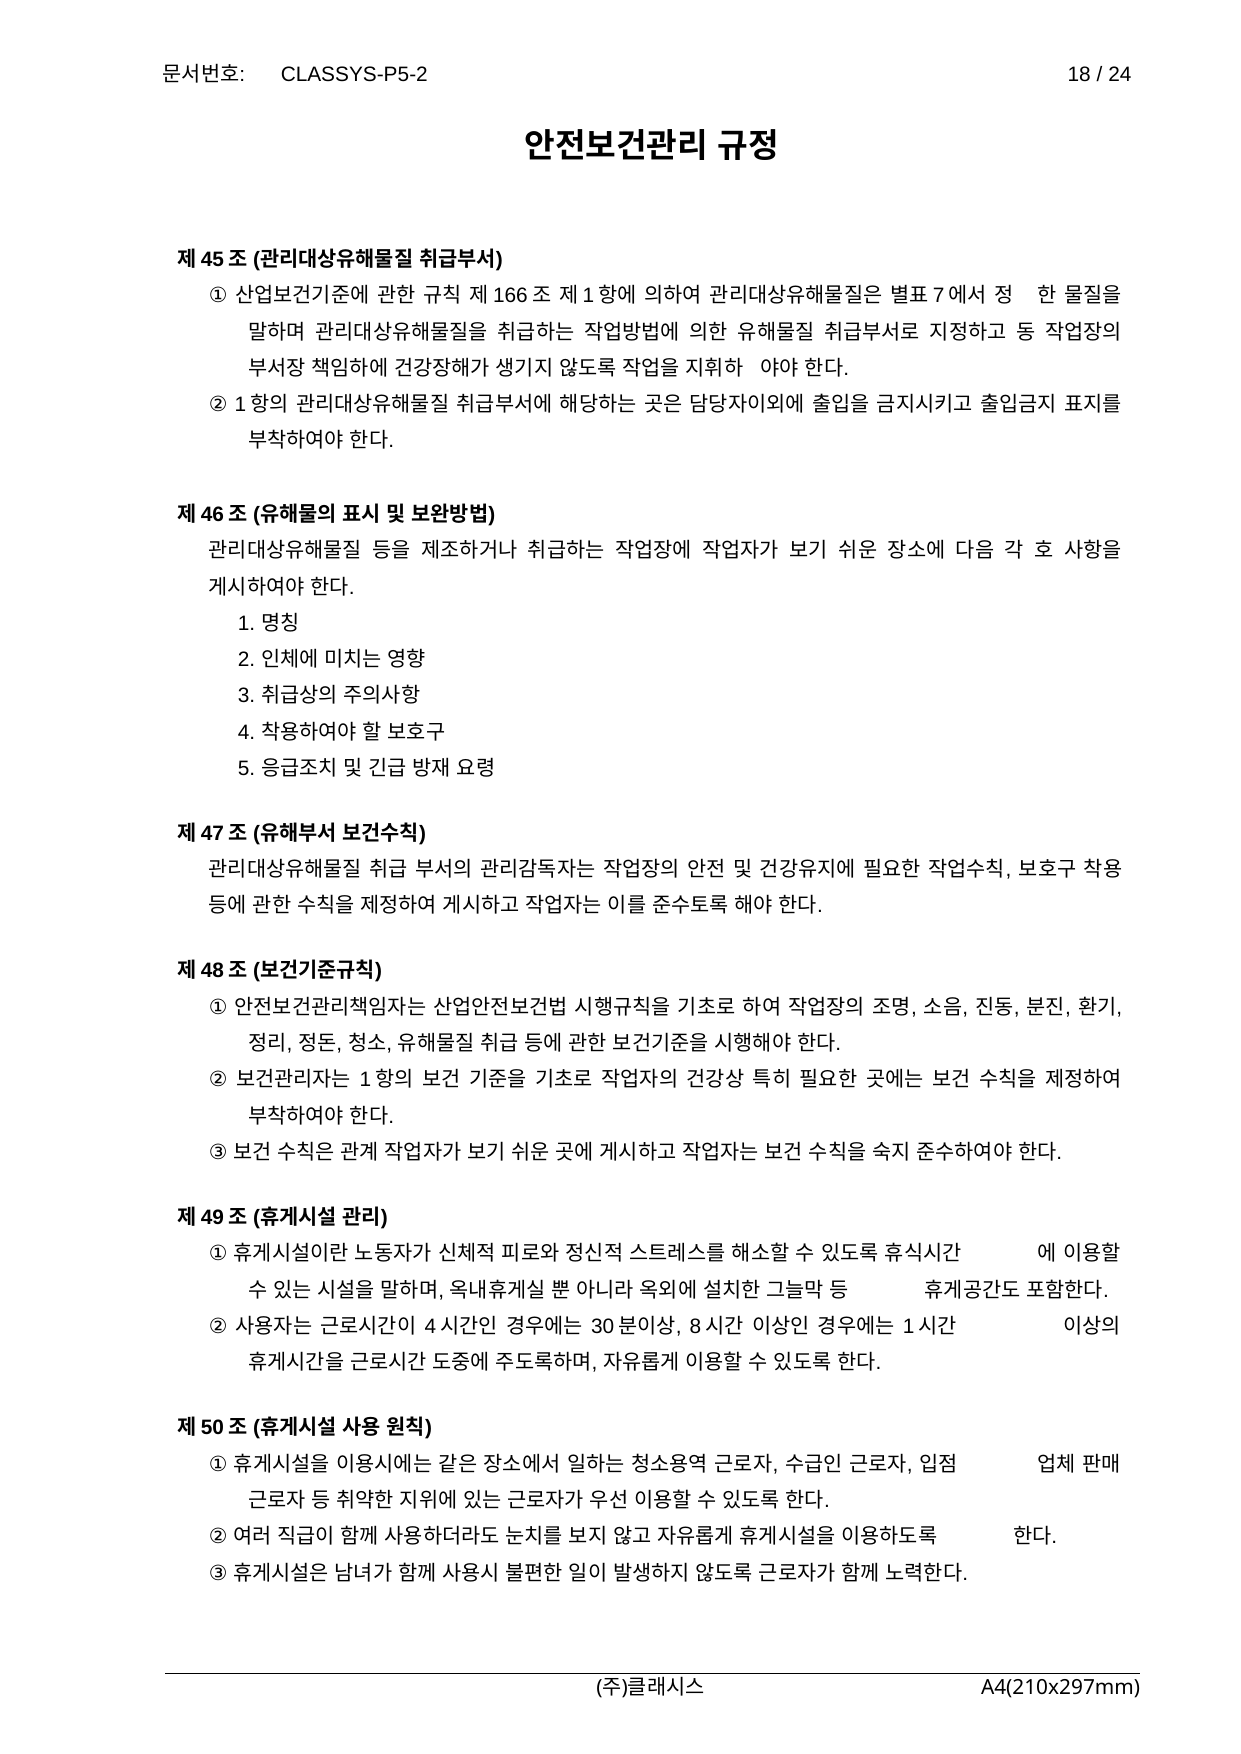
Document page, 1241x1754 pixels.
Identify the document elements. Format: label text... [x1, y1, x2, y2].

text ② 사용자는 근로시간이 4시간인 경우에는 30분이상, 8시간 이상인 경우에는 1시간 이상의 휴게시간을 근로시간 도중에 주도록하며, 자유롭게 이용할 수 있도록 한다. [208, 1309, 1122, 1376]
text ② 보건관리자는 1항의 보건 기준을 기초로 작업자의 건강상 특히 필요한 곳에는 보건 수칙을 제정하여 부착하여야 한다. [208, 1063, 1122, 1129]
text 제45조 (관리대상유해물질 취급부서) [177, 242, 1122, 272]
text 제46조 (유해물의 표시 및 보완방법) [177, 497, 1122, 528]
text 1. 명칭 [238, 606, 1122, 636]
text 관리대상유해물질 등을 제조하거나 취급하는 작업장에 작업자가 보기 쉬운 장소에 다음 각 호 사항을 게시하여야 한다. [208, 534, 1122, 600]
text 제49조 (휴게시설 관리) [177, 1200, 1122, 1231]
text 제50조 (휴게시설 사용 원칙) [177, 1411, 1122, 1441]
text ① 안전보건관리책임자는 산업안전보건법 시행규칙을 기초로 하여 작업장의 조명, 소음, 진동, 분진, 환기, 정리, 정돈, 청소, 유해물질 취급 등에 관한 보건기준을 시행해야 한다. [208, 990, 1122, 1057]
text 2. 인체에 미치는 영향 [238, 642, 1122, 673]
text 관리대상유해물질 취급 부서의 관리감독자는 작업장의 안전 및 건강유지에 필요한 작업수칙, 보호구 착용 등에 관한 수칙을 제정하여 게시하고 작업자는 이를 준수토록 해야 한다. [208, 852, 1122, 919]
text 3. 취급상의 주의사항 [238, 679, 1122, 709]
text ① 산업보건기준에 관한 규칙 제166조 제1항에 의하여 관리대상유해물질은 별표7에서 정 한 물질을 말하며 관리대상유해물질을 취급하는 작업방법에 의한 유해물질 취급부서로 지정하고 동 작업장의 부서장 책임하에 건강장해가 생기지 않도록 작업을 지휘하 야야 한다. [208, 278, 1122, 381]
text 5. 응급조치 및 긴급 방재 요령 [238, 751, 1122, 781]
text ① 휴게시설을 이용시에는 같은 장소에서 일하는 청소용역 근로자, 수급인 근로자, 입점 업체 판매 근로자 등 취약한 지위에 있는 근로자가 우선 이용할 수 있도록 한다. [208, 1447, 1122, 1513]
text 제47조 (유해부서 보건수칙) [177, 816, 1122, 846]
text ② 1항의 관리대상유해물질 취급부서에 해당하는 곳은 담당자이외에 출입을 금지시키고 출입금지 표지를 부착하여야 한다. [208, 387, 1122, 454]
text 4. 착용하여야 할 보호구 [238, 715, 1122, 745]
text 제48조 (보건기준규칙) [177, 954, 1122, 984]
text ① 휴게시설이란 노동자가 신체적 피로와 정신적 스트레스를 해소할 수 있도록 휴식시간 에 이용할 수 있는 시설을 말하며, 옥내휴게실 뿐 아니라 옥외에 설치한 그늘막 등 휴게공간도 포함한다. [208, 1237, 1122, 1303]
text ③ 보건 수칙은 관계 작업자가 보기 쉬운 곳에 게시하고 작업자는 보건 수칙을 숙지 준수하여야 한다. [208, 1135, 1122, 1166]
text ② 여러 직급이 함께 사용하더라도 눈치를 보지 않고 자유롭게 휴게시설을 이용하도록 한다. [208, 1519, 1122, 1550]
text ③ 휴게시설은 남녀가 함께 사용시 불편한 일이 발생하지 않도록 근로자가 함께 노력한다. [208, 1556, 1122, 1586]
